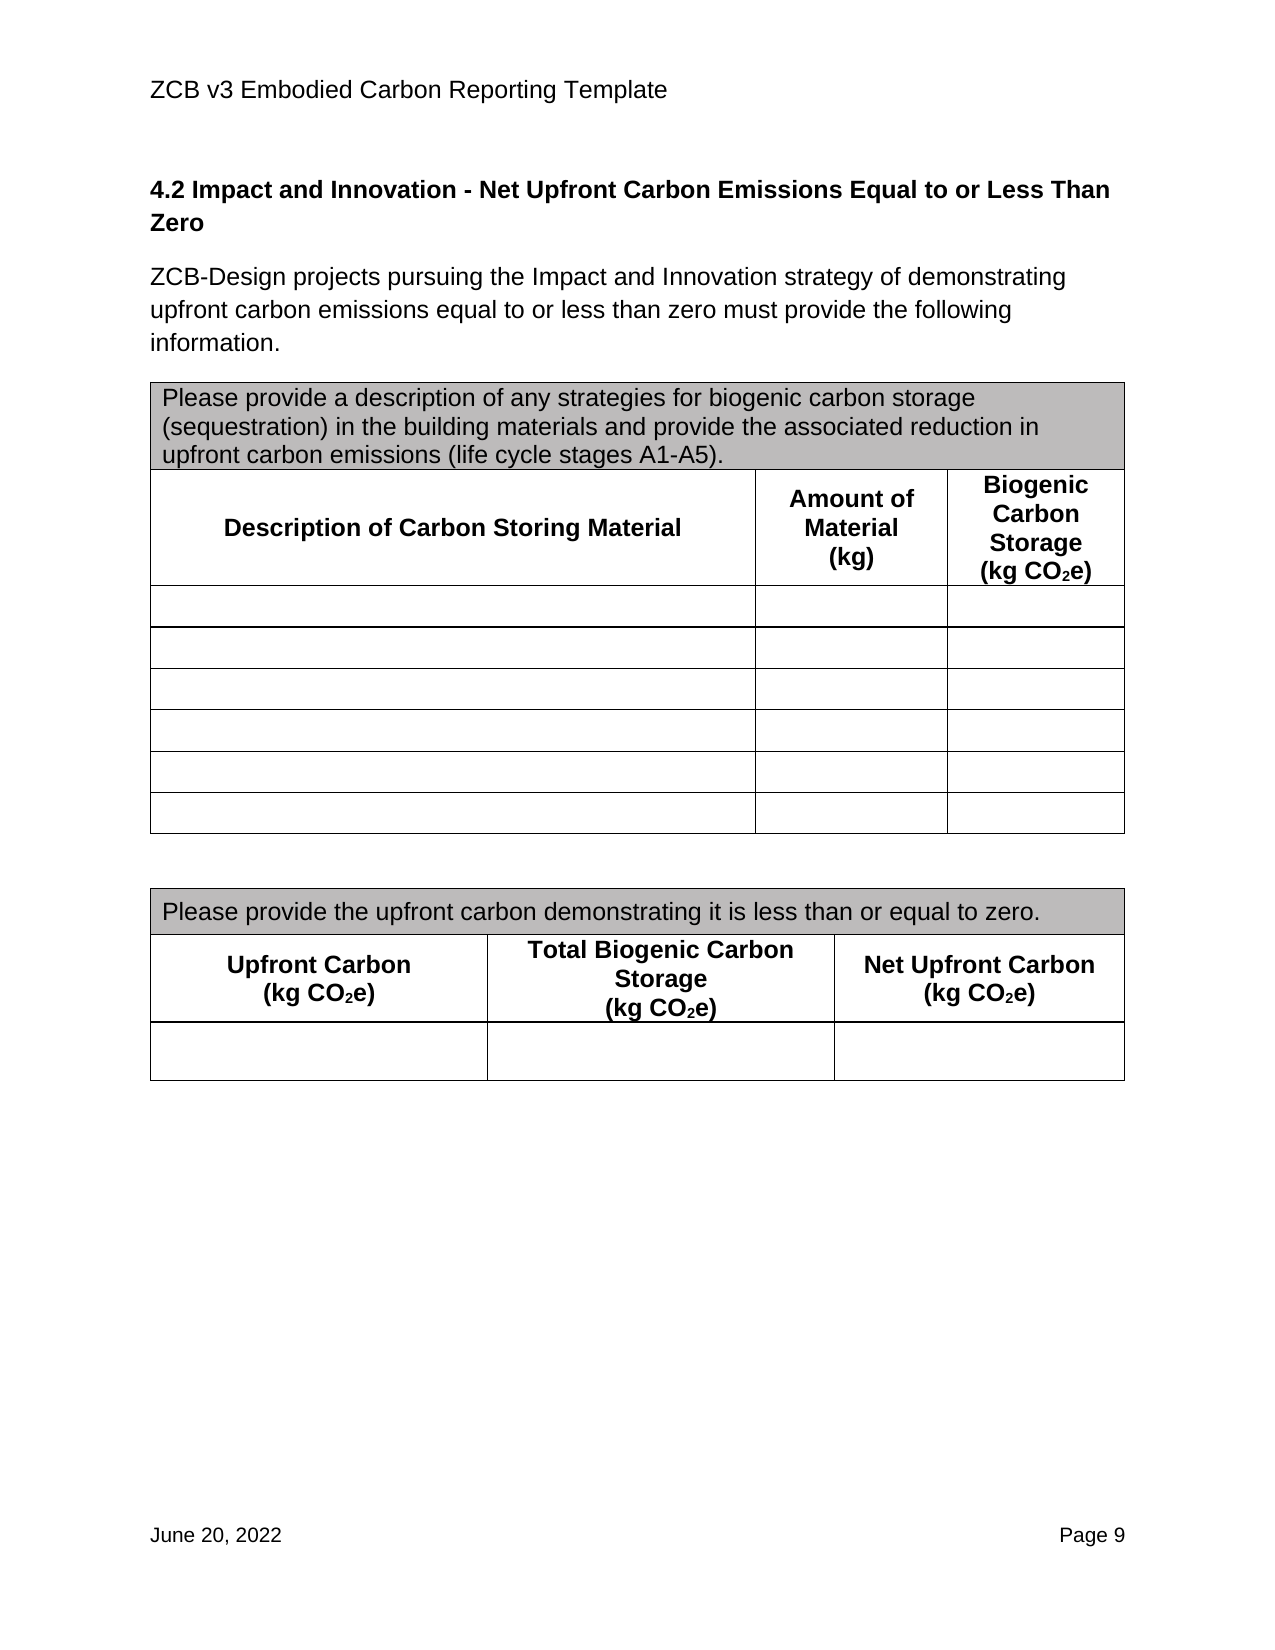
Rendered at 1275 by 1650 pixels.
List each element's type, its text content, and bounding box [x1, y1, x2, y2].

table_cell [948, 669, 1124, 709]
table_cell Upfront Carbon (kg CO2e) [151, 935, 487, 1021]
table_cell [948, 793, 1124, 833]
table_cell Total Biogenic Carbon Storage (kg CO2e) [488, 935, 834, 1021]
table_cell [151, 1023, 487, 1080]
table_cell [948, 710, 1124, 751]
table_cell [756, 752, 947, 792]
table_cell [756, 586, 947, 626]
table_cell Description of Carbon Storing Material [151, 470, 755, 585]
table_cell [756, 669, 947, 709]
table_header Please provide a description of any strategies for biogenic carbon storage (sequestration) in the building materials and provide the associated reduction in upfront carbon emissions (life cycle stages A1-A5). [151, 383, 1124, 469]
table_cell Amount of Material (kg) [756, 470, 947, 585]
table_cell [835, 1023, 1124, 1080]
text ZCB-Design projects pursuing the Impact and Innovation strategy of demonstrating upfront carbon emissions equal to or less than zero must provide the following information. [150, 262, 1125, 357]
table_cell [151, 669, 755, 709]
table_cell [151, 793, 755, 833]
table_cell [756, 628, 947, 668]
table_cell [756, 793, 947, 833]
table_cell [756, 710, 947, 751]
table_cell [488, 1023, 834, 1080]
table_cell [151, 586, 755, 626]
subtitle 4.2 Impact and Innovation - Net Upfront Carbon Emissions Equal to or Less Than Zero [150, 175, 1125, 237]
table_cell [151, 628, 755, 668]
table_cell [948, 628, 1124, 668]
table_cell [151, 752, 755, 792]
table_header Please provide the upfront carbon demonstrating it is less than or equal to zero. [151, 889, 1124, 934]
table_cell Net Upfront Carbon (kg CO2e) [835, 935, 1124, 1021]
table_cell [151, 710, 755, 751]
table_cell Biogenic Carbon Storage (kg CO2e) [948, 470, 1124, 585]
table_cell [948, 586, 1124, 626]
table_cell [948, 752, 1124, 792]
